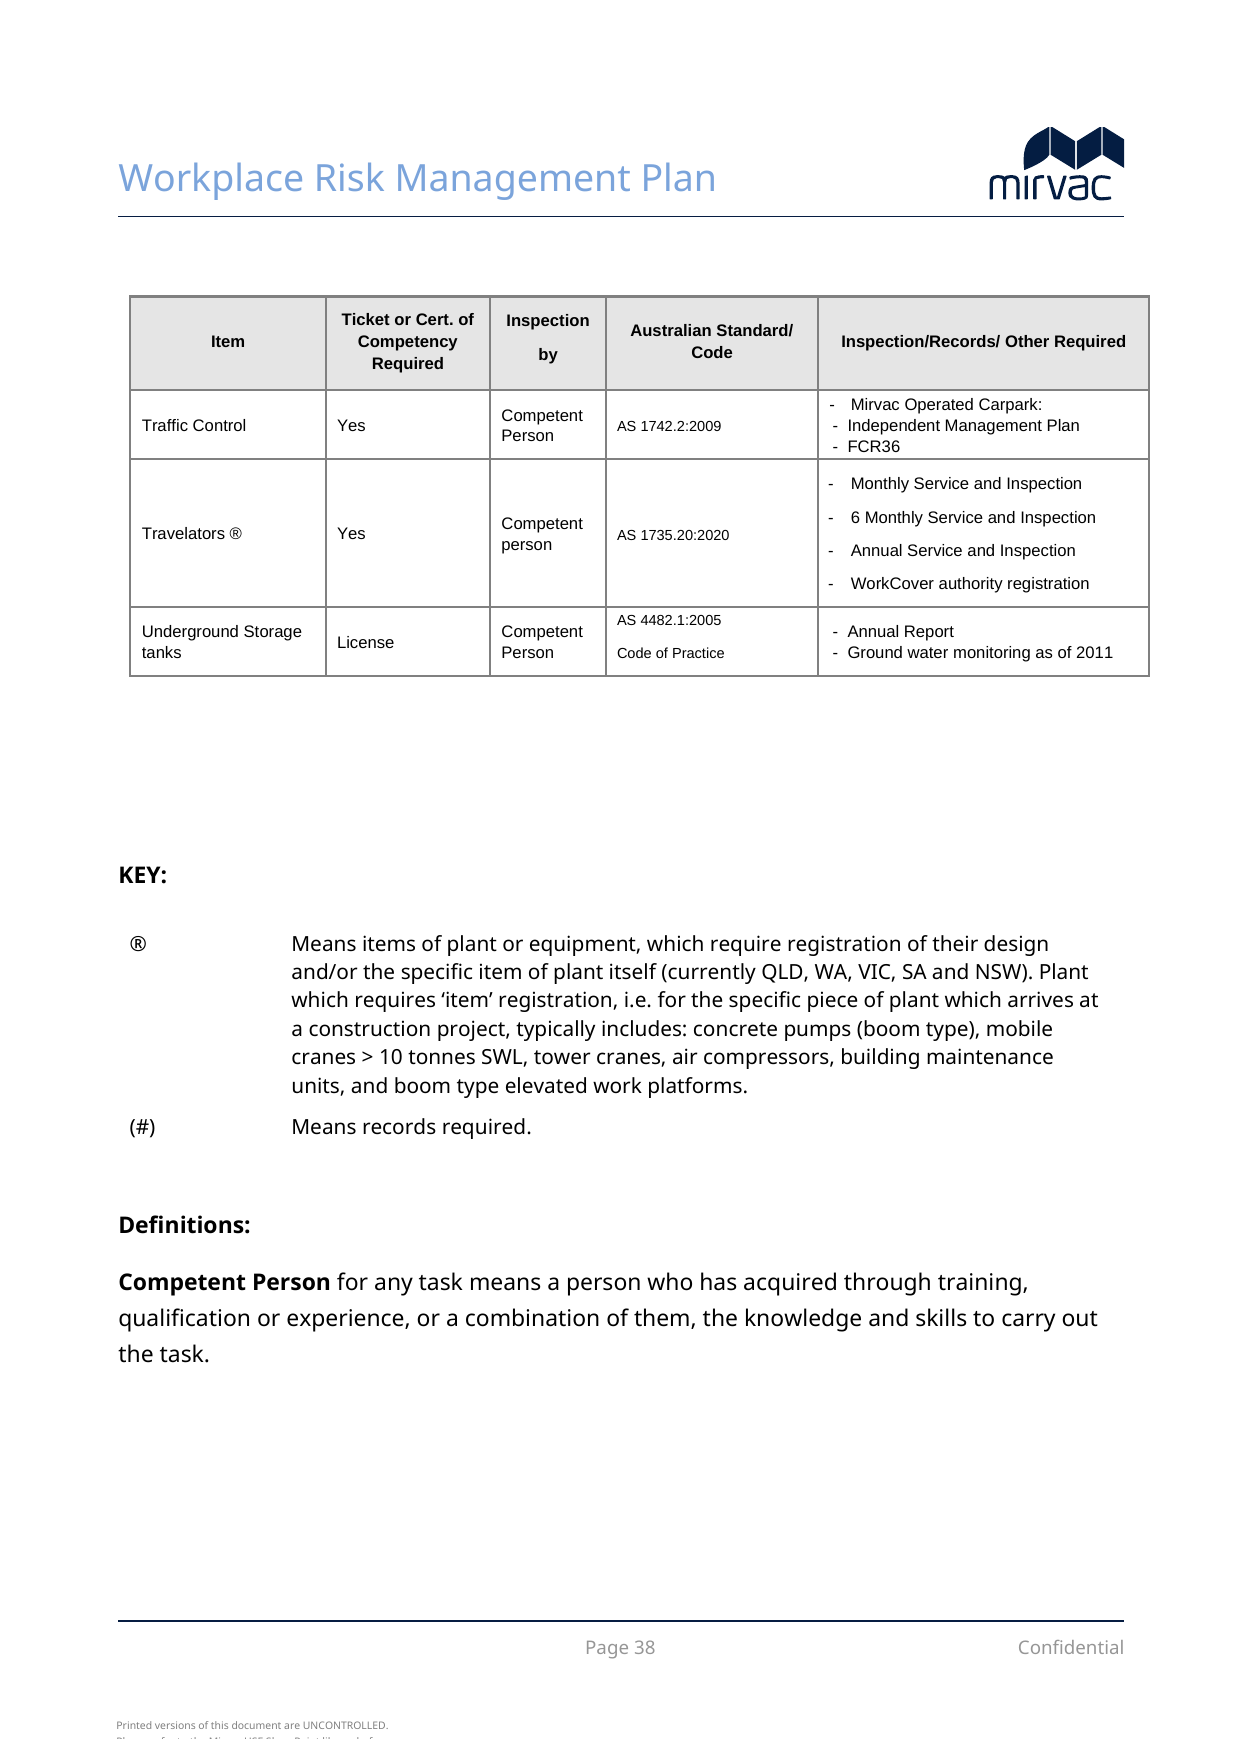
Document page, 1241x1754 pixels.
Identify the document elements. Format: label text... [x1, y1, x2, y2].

table_header ® [118, 916, 280, 1099]
table_header Australian Standard/ Code [607, 298, 817, 389]
text Definitions: [118, 1209, 1122, 1241]
table_cell License [327, 608, 489, 674]
table_cell Underground Storage tanks [131, 608, 325, 674]
table_cell Traffic Control [131, 391, 325, 458]
table_cell Competent Person [491, 391, 605, 458]
table_cell AS 4482.1:2005 Code of Practice [607, 608, 817, 674]
table_header Ticket or Cert. of Competency Required [327, 298, 489, 389]
table_cell AS 1735.20:2020 [607, 460, 817, 606]
table_header Inspection by [491, 298, 605, 389]
table_cell Travelators ® [131, 460, 325, 606]
table_cell Means records required. [280, 1099, 1121, 1140]
table_header Item [131, 298, 325, 389]
table_cell AS 1742.2:2009 [607, 391, 817, 458]
table_cell Yes [327, 391, 489, 458]
table_cell Mirvac Operated Carpark: Independent Management Plan FCR36 [819, 391, 1148, 458]
text KEY: [118, 859, 1122, 891]
table_cell Annual Report Ground water monitoring as of 2011 [819, 608, 1148, 674]
table_cell Yes [327, 460, 489, 606]
table_header Means items of plant or equipment, which require registration of their design and/or the specific item of plant itself (currently QLD, WA, VIC, SA and NSW). Plant which requires ‘item’ registration, i.e. for the specific piece of plant which arrives at a construction project, typically includes: concrete pumps (boom type), mobile cranes > 10 tonnes SWL, tower cranes, air compressors, building maintenance units, and boom type elevated work platforms. [280, 916, 1121, 1099]
table_header Inspection/Records/ Other Required [819, 298, 1148, 389]
table_cell Monthly Service and Inspection 6 Monthly Service and Inspection Annual Service and Inspection WorkCover authority registration [819, 460, 1148, 606]
table_cell Competent person [491, 460, 605, 606]
text Competent Person for any task means a person who has acquired through training, qualification or experience, or a combination of them, the knowledge and skills to carry out the task. [118, 1266, 1122, 1369]
table_cell (#) [118, 1099, 280, 1140]
table_cell Competent Person [491, 608, 605, 674]
